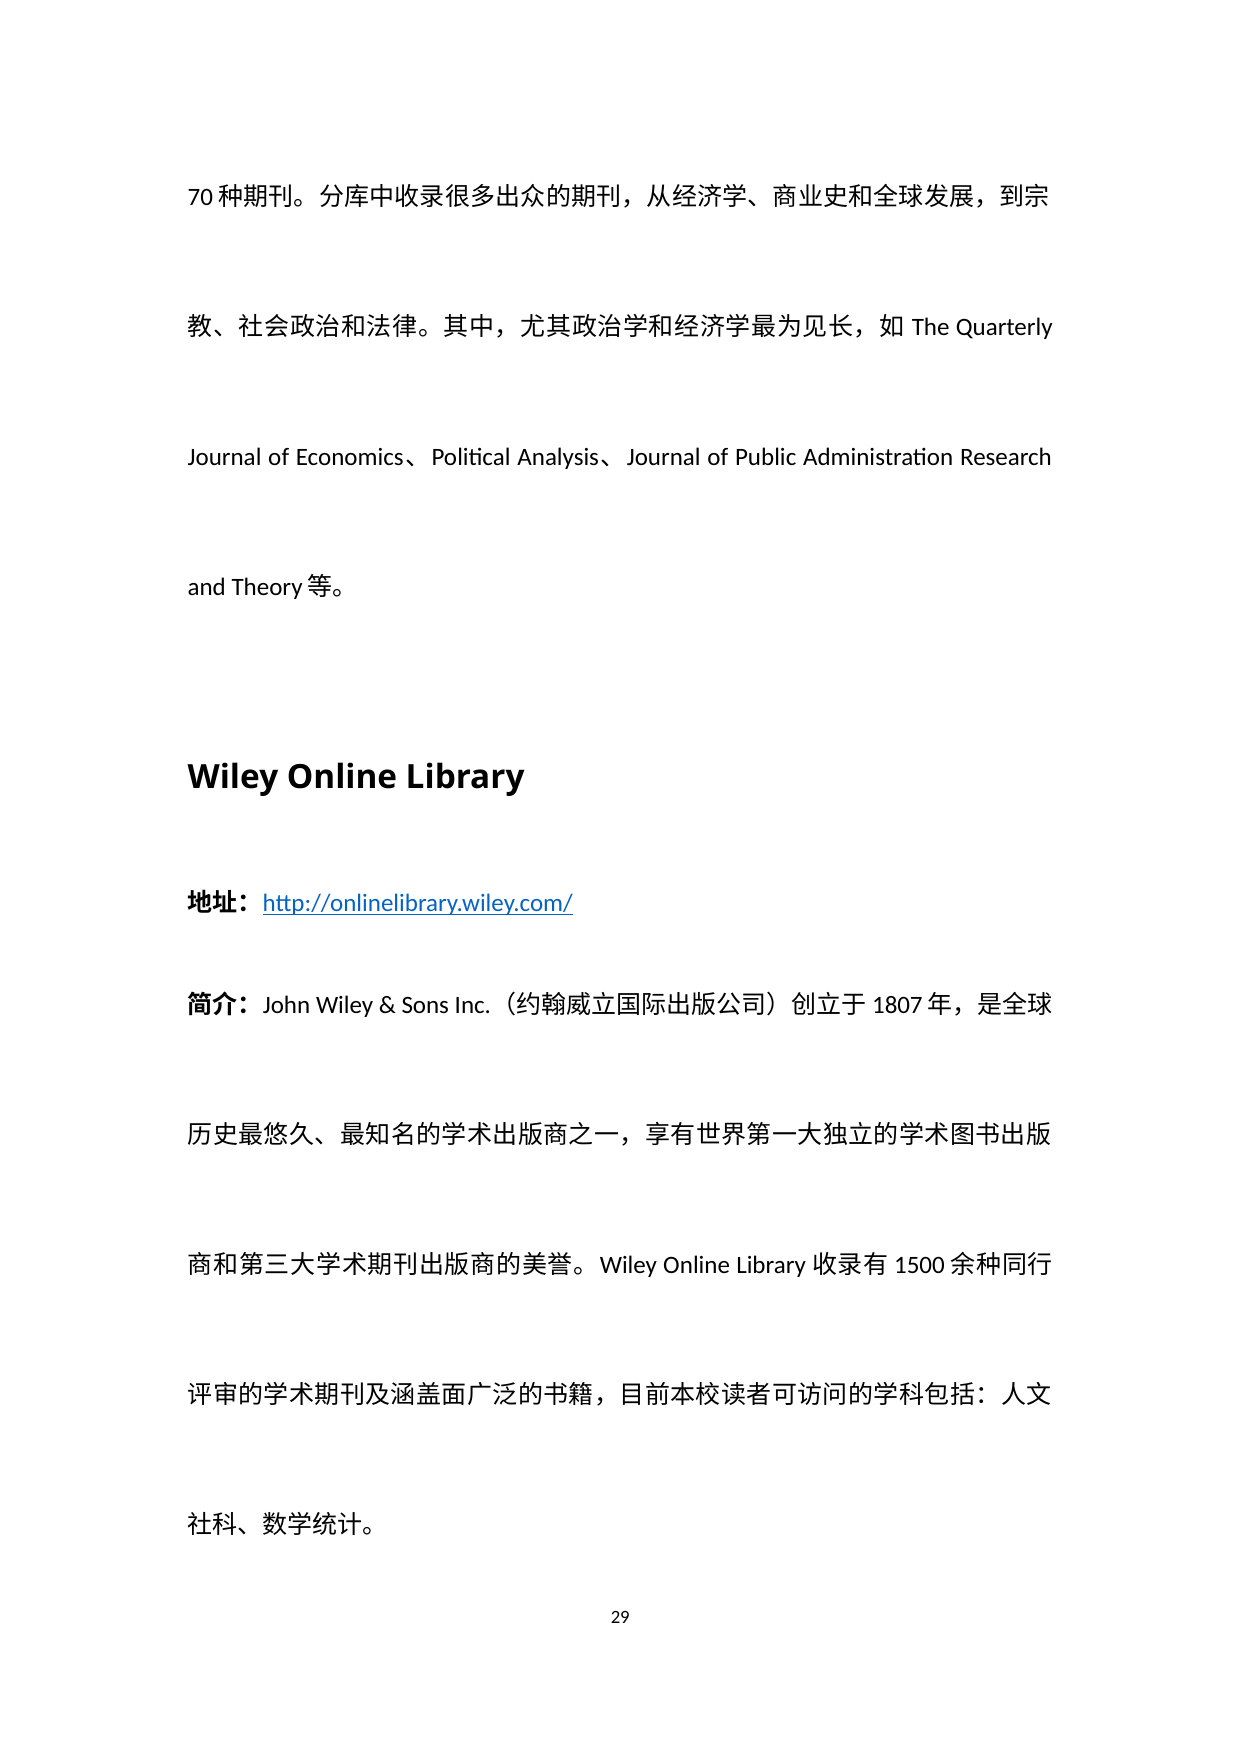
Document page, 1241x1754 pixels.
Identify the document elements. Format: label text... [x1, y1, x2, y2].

subtitle Wiley Online Library [187, 743, 1053, 808]
text 简介：John Wiley & Sons Inc.（约翰威立国际出版公司）创立于1807年，是全球历史最悠久、最知名的学术出版商之一，享有世界第一大独立的学术图书出版商和第三大学术期刊出版商的美誉。Wiley Online Library收录有1500余种同行评审的学术期刊及涵盖面广泛的书籍，目前本校读者可访问的学科包括：人文社科、数学统计。 [187, 970, 1053, 1555]
text 地址：http://onlinelibrary.wiley.com/ [187, 868, 1053, 933]
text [187, 162, 1053, 617]
